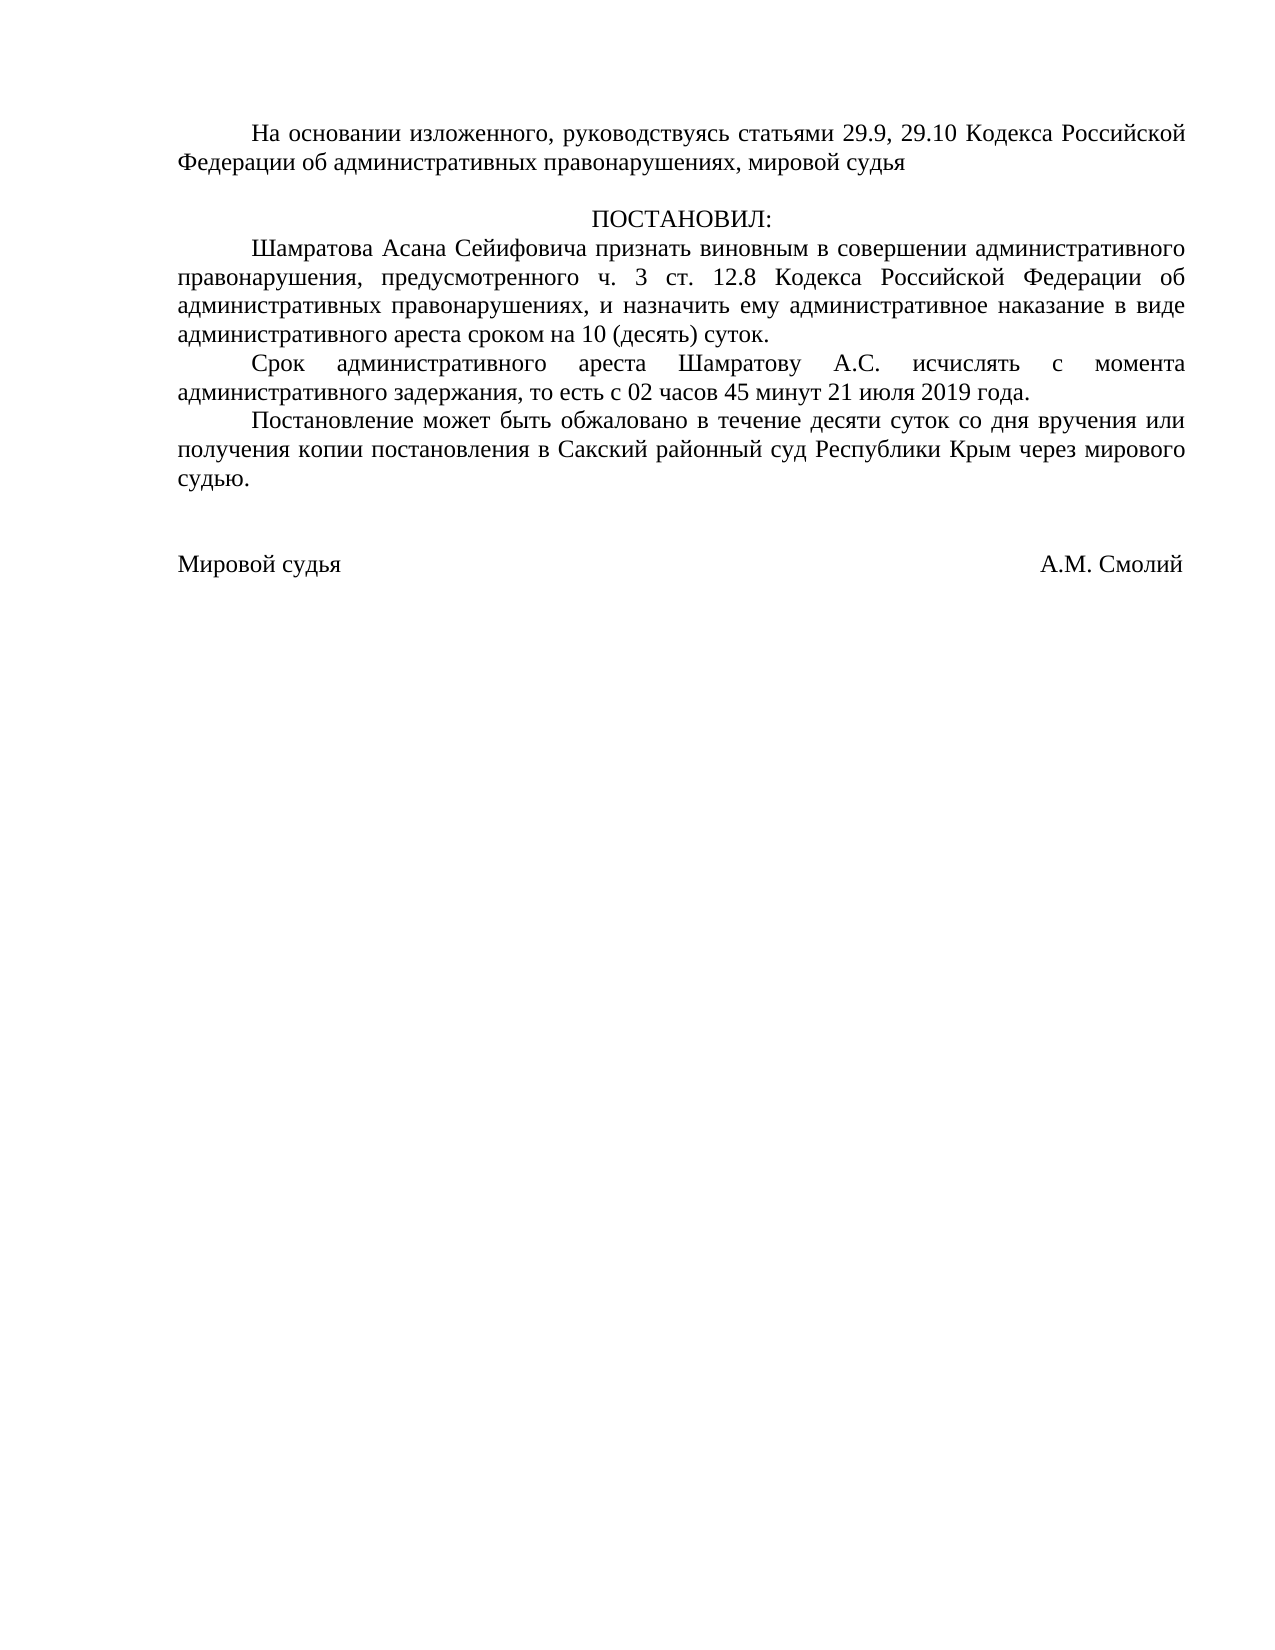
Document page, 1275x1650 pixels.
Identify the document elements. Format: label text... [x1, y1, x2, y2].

text Мировой судья А.М. Смолий [177, 549, 1186, 578]
text ПОСТАНОВИЛ: [177, 204, 1186, 233]
text Шамратова Асана Сейифовича признать виновным в совершении административного правонарушения, предусмотренного ч. 3 ст. 12.8 Кодекса Российской Федерации об административных правонарушениях, и назначить ему административное наказание в виде административного ареста сроком на 10 (десять) суток. [177, 233, 1186, 348]
text На основании изложенного, руководствуясь статьями 29.9, 29.10 Кодекса Российской Федерации об административных правонарушениях, мировой судья [177, 118, 1186, 176]
text Срок административного ареста Шамратову А.С. исчислять с момента административного задержания, то есть с 02 часов 45 минут 21 июля 2019 года. [177, 348, 1186, 406]
text Постановление может быть обжаловано в течение десяти суток со дня вручения или получения копии постановления в Сакский районный суд Республики Крым через мирового судью. [177, 406, 1186, 492]
